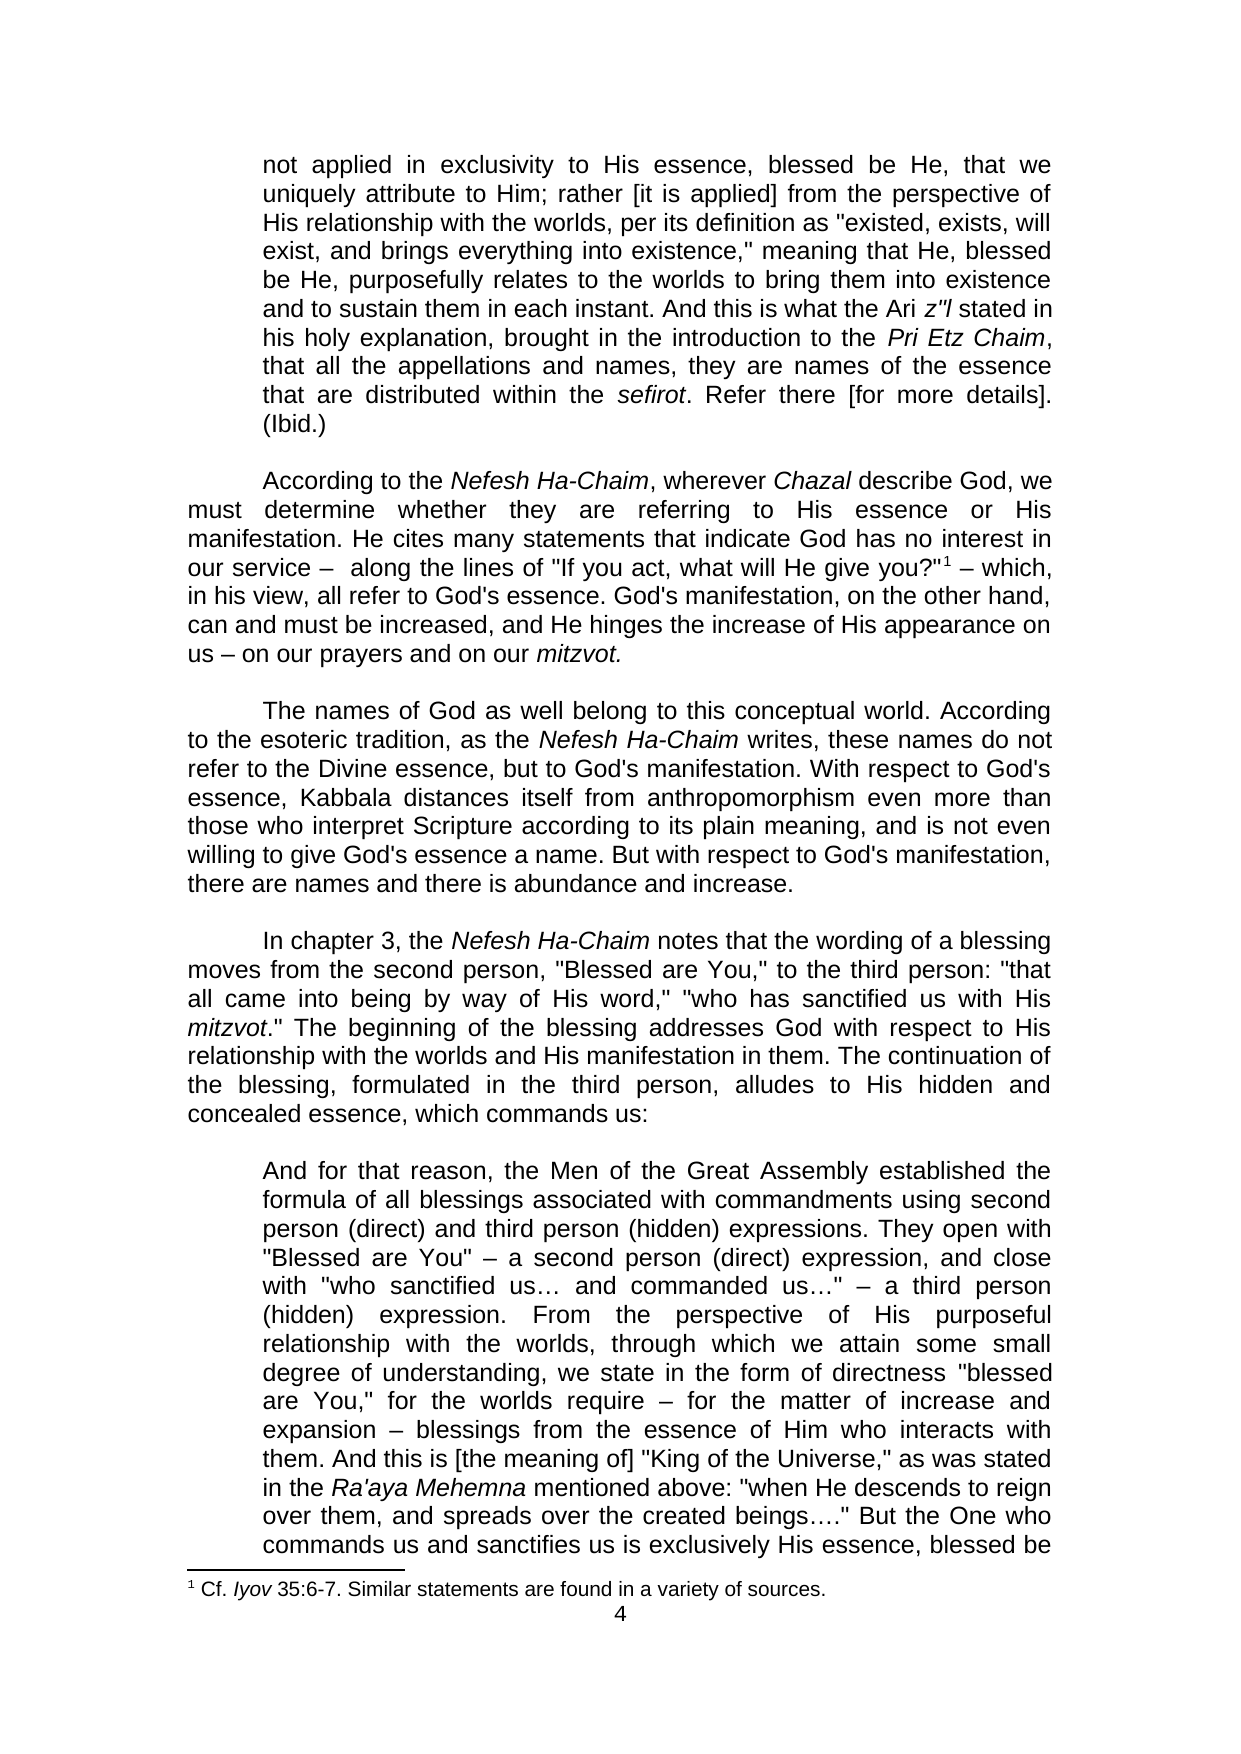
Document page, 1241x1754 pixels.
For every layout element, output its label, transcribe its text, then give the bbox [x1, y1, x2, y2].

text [262, 150, 1053, 437]
text The names of God as well belong to this conceptual world. According to the esoteric tradition, as the Nefesh Ha-Chaim writes, these names do not refer to the Divine essence, but to God's manifestation. With respect to God's essence, Kabbala distances itself from anthropomorphism even more than those who interpret Scripture according to its plain meaning, and is not even willing to give God's essence a name. But with respect to God's manifestation, there are names and there is abundance and increase. [187, 696, 1053, 897]
text In chapter 3, the Nefesh Ha-Chaim notes that the wording of a blessing moves from the second person, "Blessed are You," to the third person: "that all came into being by way of His word," "who has sanctified us with His mitzvot." The beginning of the blessing addresses God with respect to His relationship with the worlds and His manifestation in them. The continuation of the blessing, formulated in the third person, alludes to His hidden and concealed essence, which commands us: [187, 926, 1053, 1127]
text According to the Nefesh Ha-Chaim, wherever Chazal describe God, we must determine whether they are referring to His essence or His manifestation. He cites many statements that indicate God has no interest in our service – along the lines of "If you act, what will He give you?" – which, in his view, all refer to God's essence. God's manifestation, on the other hand, can and must be increased, and He hinges the increase of His appearance on us – on our prayers and on our mitzvot. [187, 466, 1053, 667]
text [262, 1156, 1053, 1559]
